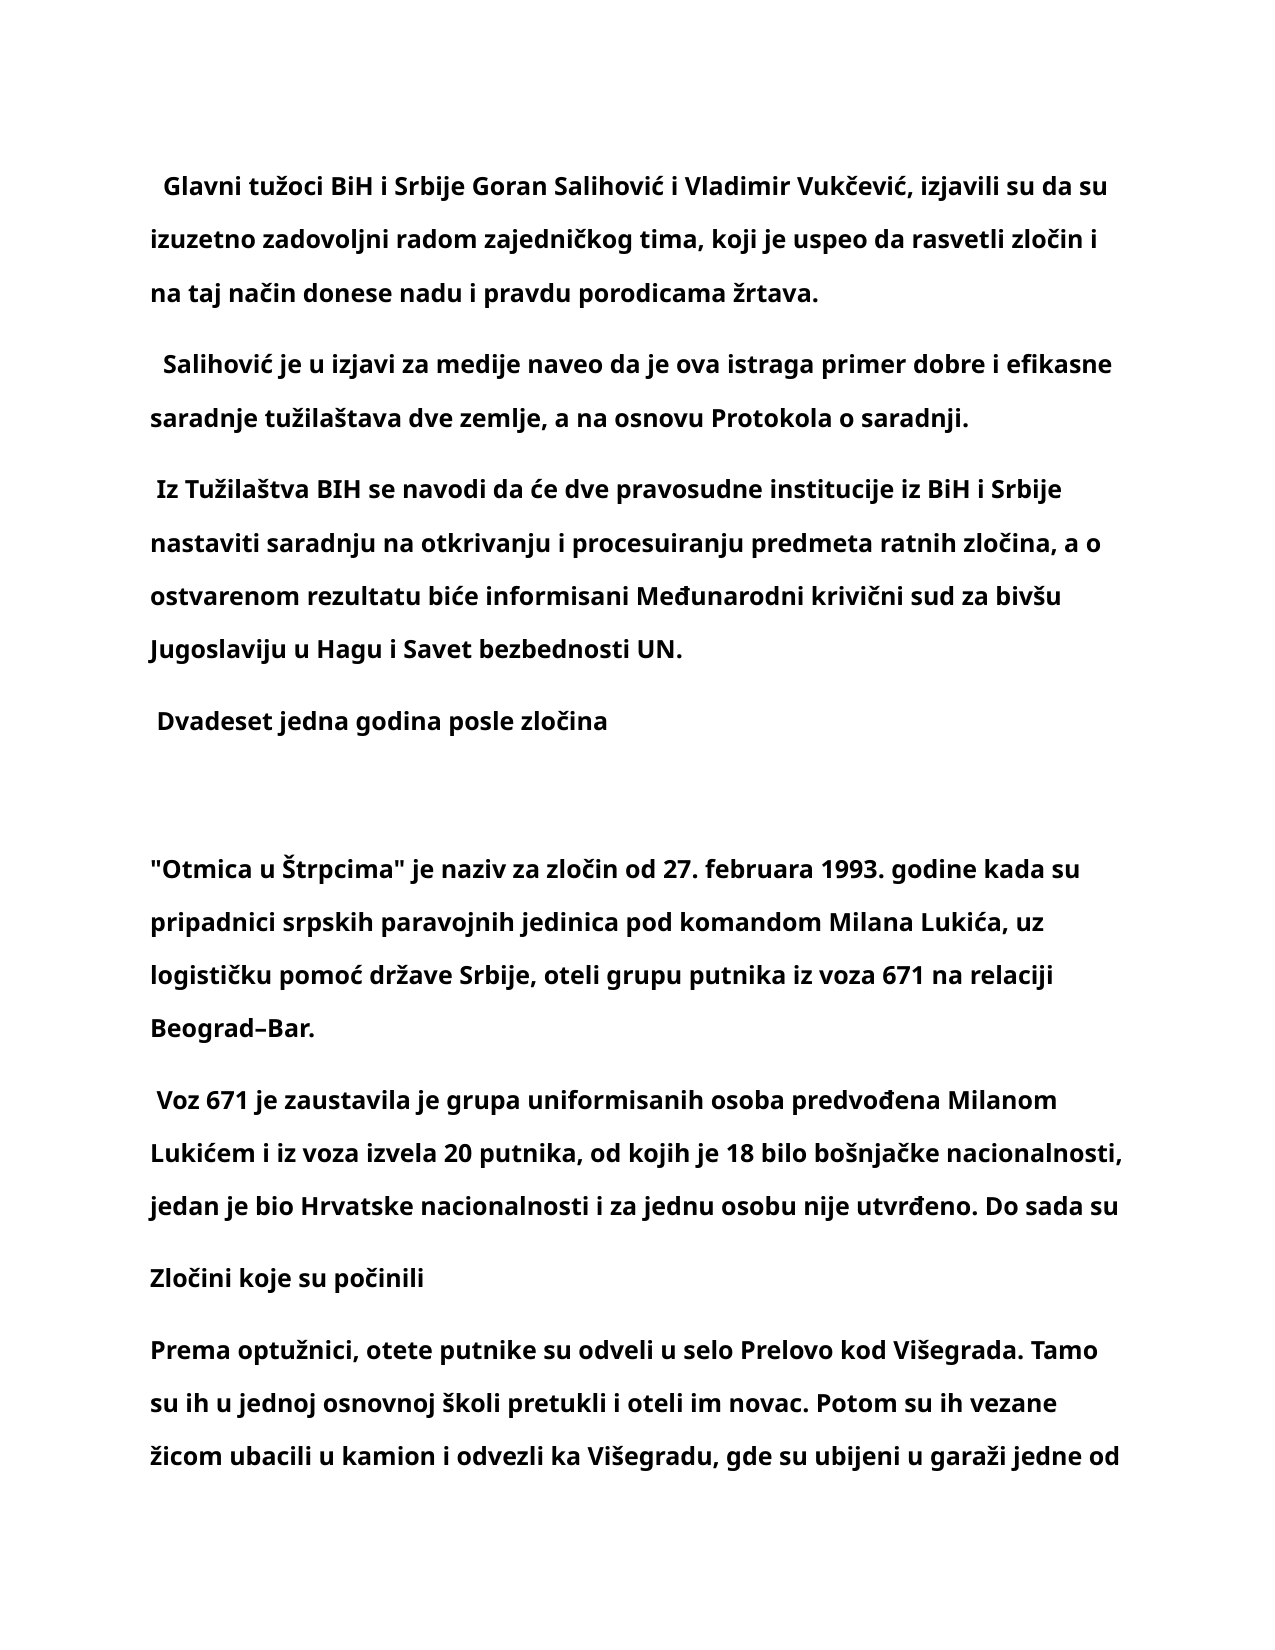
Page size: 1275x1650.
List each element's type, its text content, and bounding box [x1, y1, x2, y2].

subtitle Iz Tužilaštva BIH se navodi da će dve pravosudne institucije iz BiH i Srbije nastaviti saradnju na otkrivanju i procesuiranju predmeta ratnih zločina, a o ostvarenom rezultatu biće informisani Međunarodni krivični sud za bivšu Jugoslaviju u Hagu i Savet bezbednosti UN. [150, 453, 1125, 666]
subtitle Salihović je u izjavi za medije naveo da je ova istraga primer dobre i efikasne saradnje tužilaštava dve zemlje, a na osnovu Protokola o saradnji. [150, 328, 1125, 434]
subtitle "Otmica u Štrpcima" je naziv za zločin od 27. februara 1993. godine kada su pripadnici srpskih paravojnih jedinica pod komandom Milana Lukića, uz logističku pomoć države Srbije, oteli grupu putnika iz voza 671 na relaciji Beograd–Bar. [150, 832, 1125, 1045]
subtitle Glavni tužoci BiH i Srbije Goran Salihović i Vladimir Vukčević, izjavili su da su izuzetno zadovoljni radom zajedničkog tima, koji je uspeo da rasvetli zločin i na taj način donese nadu i pravdu porodicama žrtava. [150, 150, 1125, 309]
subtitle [150, 1314, 1125, 1473]
subtitle Zločini koje su počinili [150, 1242, 1125, 1295]
subtitle Dvadeset jedna godina posle zločina [150, 684, 1125, 737]
subtitle Voz 671 je zaustavila je grupa uniformisanih osoba predvođena Milanom Lukićem i iz voza izvela 20 putnika, od kojih je 18 bilo bošnjačke nacionalnosti, jedan je bio Hrvatske nacionalnosti i za jednu osobu nije utvrđeno. Do sada su [150, 1064, 1125, 1223]
